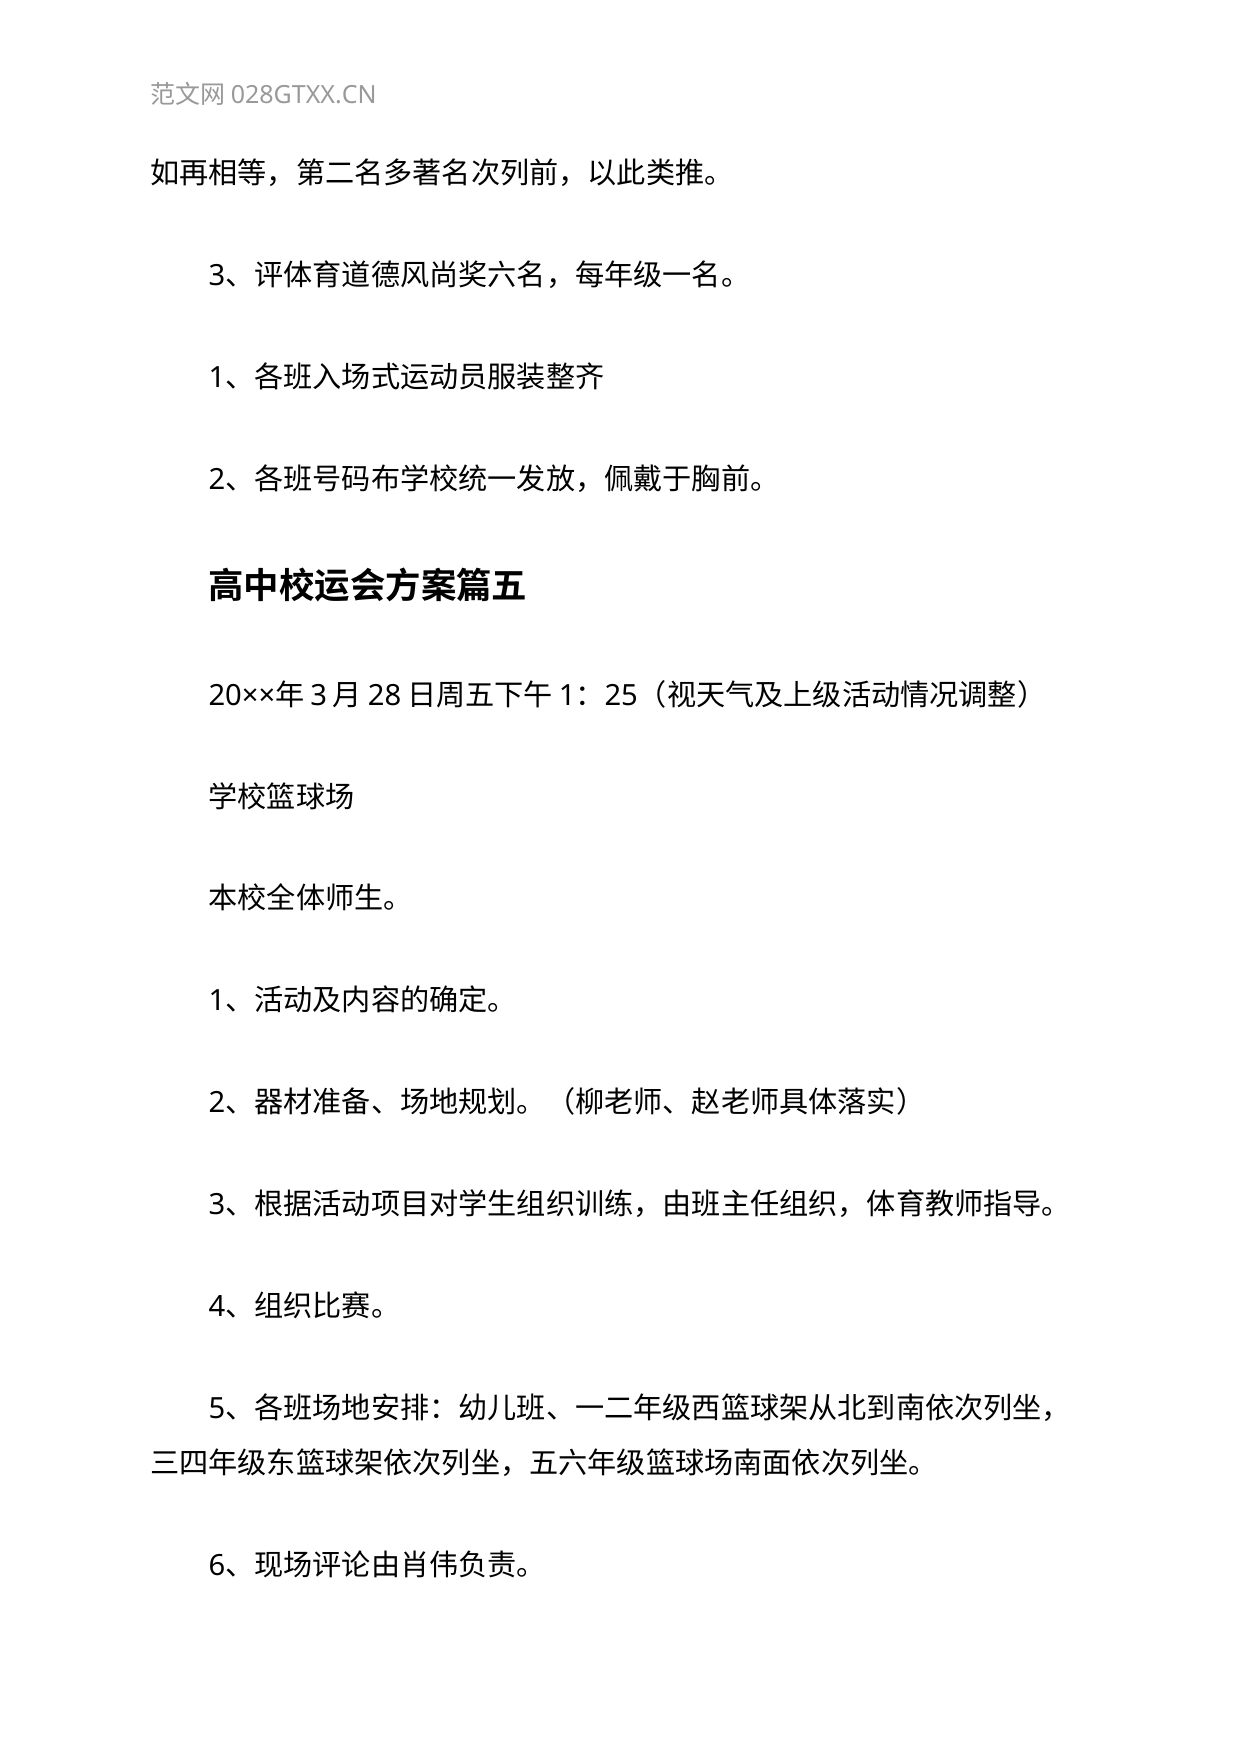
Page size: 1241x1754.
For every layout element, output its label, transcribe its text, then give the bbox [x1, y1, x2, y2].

text 20××年3月28日周五下午1：25（视天气及上级活动情况调整） [150, 671, 1090, 713]
text 1、各班入场式运动员服装整齐 [150, 354, 1090, 396]
text 1、活动及内容的确定。 [150, 977, 1090, 1019]
text 5、各班场地安排：幼儿班、一二年级西篮球架从北到南依次列坐，三四年级东篮球架依次列坐，五六年级篮球场南面依次列坐。 [150, 1384, 1090, 1482]
text 3、评体育道德风尚奖六名，每年级一名。 [150, 252, 1090, 294]
text 2、器材准备、场地规划。（柳老师、赵老师具体落实） [150, 1079, 1090, 1121]
text 本校全体师生。 [150, 875, 1090, 917]
text 学校篮球场 [150, 773, 1090, 815]
text 6、现场评论由肖伟负责。 [150, 1541, 1090, 1584]
text 高中校运会方案篇五 [150, 558, 1090, 609]
text 3、根据活动项目对学生组织训练，由班主任组织，体育教师指导。 [150, 1181, 1090, 1223]
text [150, 150, 1090, 192]
text 2、各班号码布学校统一发放，佩戴于胸前。 [150, 456, 1090, 498]
text 4、组织比赛。 [150, 1283, 1090, 1325]
